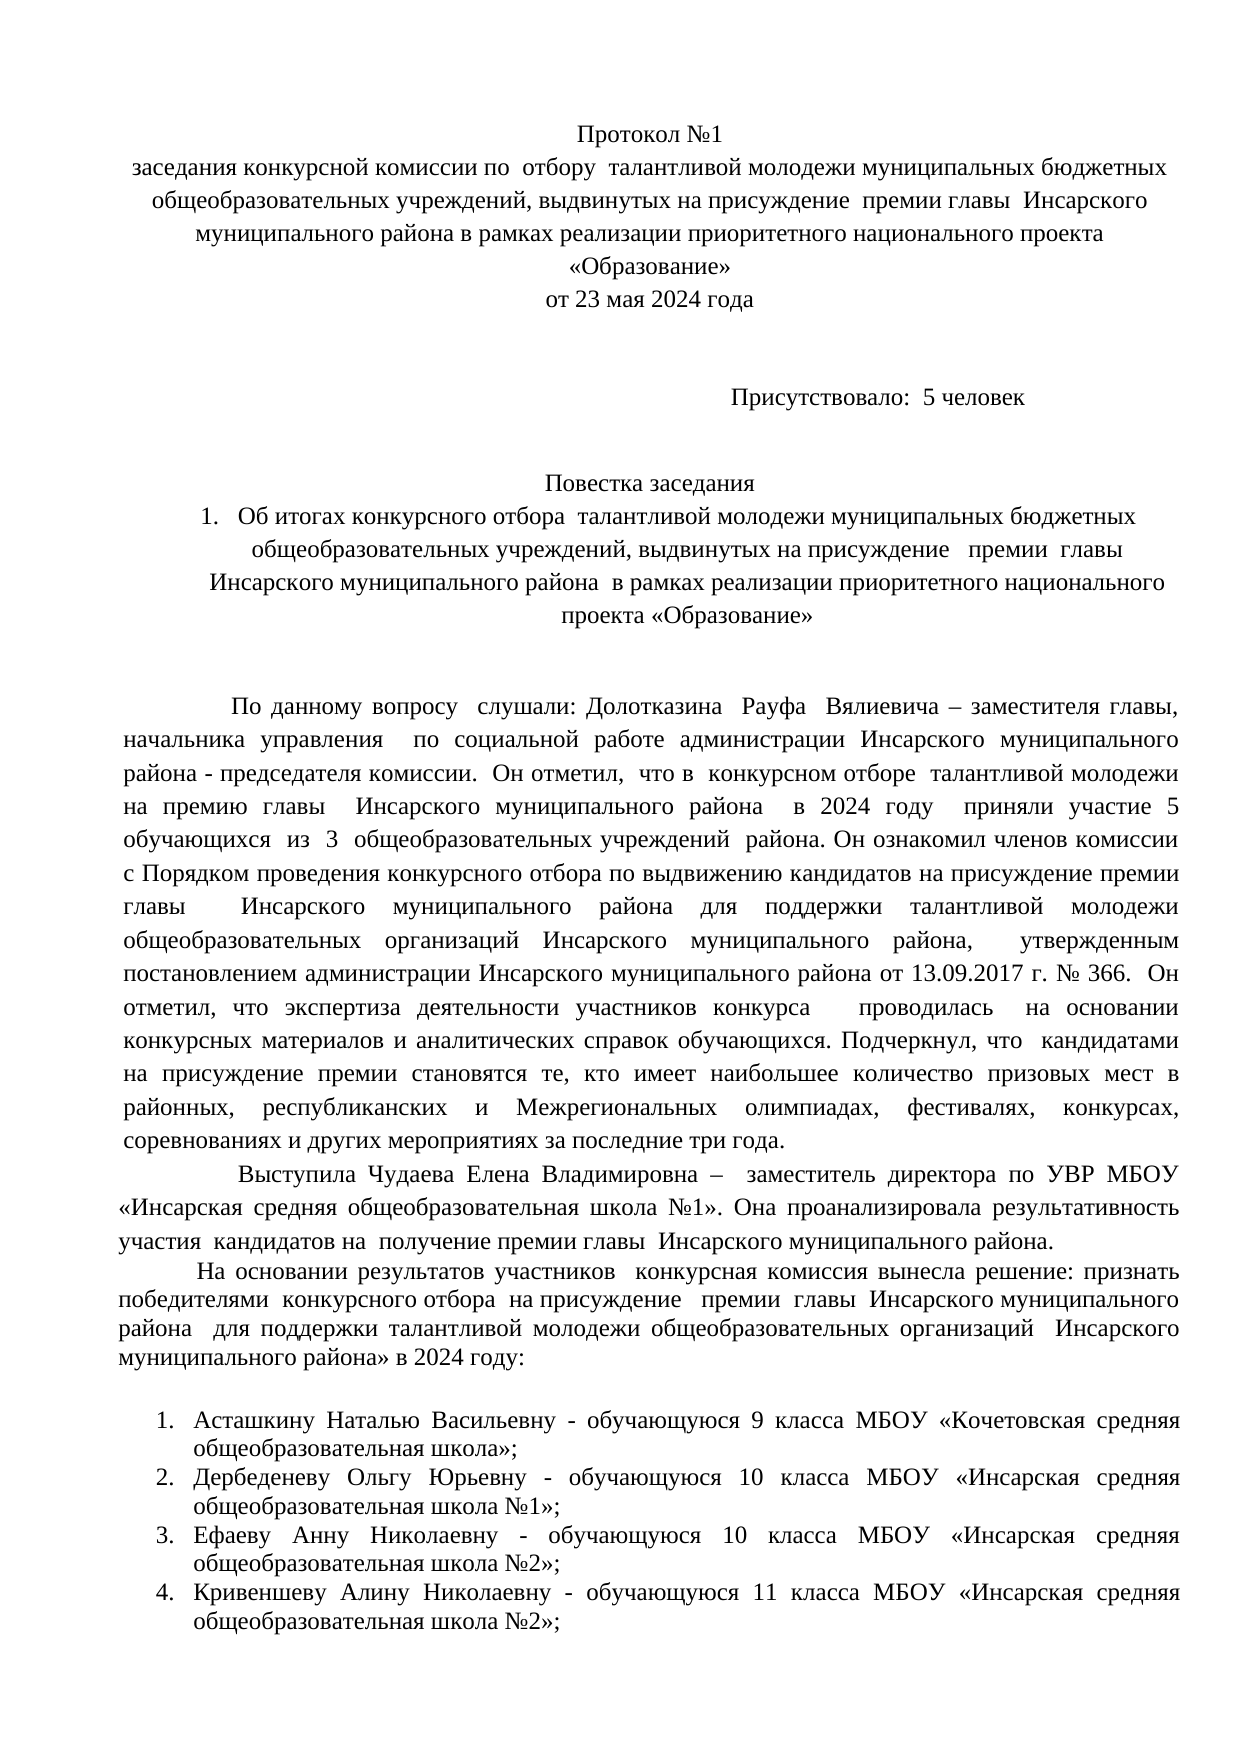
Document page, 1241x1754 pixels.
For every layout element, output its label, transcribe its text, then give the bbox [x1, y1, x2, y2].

list Асташкину Наталью Васильевну - обучающуюся 9 класса МБОУ «Кочетовская средняя общеобразовательная школа»; [156, 1405, 1181, 1462]
list Кривеншеву Алину Николаевну - обучающуюся 11 класса МБОУ «Инсарская средняя общеобразовательная школа №2»; [156, 1577, 1181, 1635]
text Протокол №1 [118, 118, 1181, 148]
text Повестка заседания [118, 468, 1181, 497]
text Выступила Чудаева Елена Владимировна – заместитель директора по УВР МБОУ «Инсарская средняя общеобразовательная школа №1». Она проанализировала результативность участия кандидатов на получение премии главы Инсарского муниципального района. [118, 1156, 1180, 1256]
text Присутствовало: 5 человек [118, 382, 1181, 411]
list Дербеденеву Ольгу Юрьевну - обучающуюся 10 класса МБОУ «Инсарская средняя общеобразовательная школа №1»; [156, 1462, 1181, 1520]
text от 23 мая 2024 года [118, 282, 1181, 314]
text По данному вопросу слушали: Долотказина Рауфа Вялиевича – заместителя главы, начальника управления по социальной работе администрации Инсарского муниципального района - председателя комиссии. Он отметил, что в конкурсном отборе талантливой молодежи на премию главы Инсарского муниципального района в 2024 году приняли участие 5 обучающихся из 3 общеобразовательных учреждений района. Он ознакомил членов комиссии с Порядком проведения конкурсного отбора по выдвижению кандидатов на присуждение премии главы Инсарского муниципального района для поддержки талантливой молодежи общеобразовательных организаций Инсарского муниципального района, утвержденным постановлением администрации Инсарского муниципального района от 13.09.2017 г. № 366. Он отметил, что экспертиза деятельности участников конкурса проводилась на основании конкурсных материалов и аналитических справок обучающихся. Подчеркнул, что кандидатами на присуждение премии становятся те, кто имеет наибольшее количество призовых мест в районных, республиканских и Межрегиональных олимпиадах, фестивалях, конкурсах, соревнованиях и других мероприятиях за последние три года. [123, 687, 1180, 1156]
text заседания конкурсной комиссии по отбору талантливой молодежи муниципальных бюджетных общеобразовательных учреждений, выдвинутых на присуждение премии главы Инсарского муниципального района в рамках реализации приоритетного национального проекта «Образование» [118, 149, 1181, 281]
list На основании результатов участников конкурсная комиссия вынесла решение: признать победителями конкурсного отбора на присуждение премии главы Инсарского муниципального района для поддержки талантливой молодежи общеобразовательных организаций Инсарского муниципального района» в 2024 году: [118, 1256, 1181, 1371]
list Ефаеву Анну Николаевну - обучающуюся 10 класса МБОУ «Инсарская средняя общеобразовательная школа №2»; [156, 1520, 1181, 1577]
list Об итогах конкурсного отбора талантливой молодежи муниципальных бюджетных общеобразовательных учреждений, выдвинутых на присуждение премии главы Инсарского муниципального района в рамках реализации приоритетного национального проекта «Образование» [156, 498, 1181, 630]
